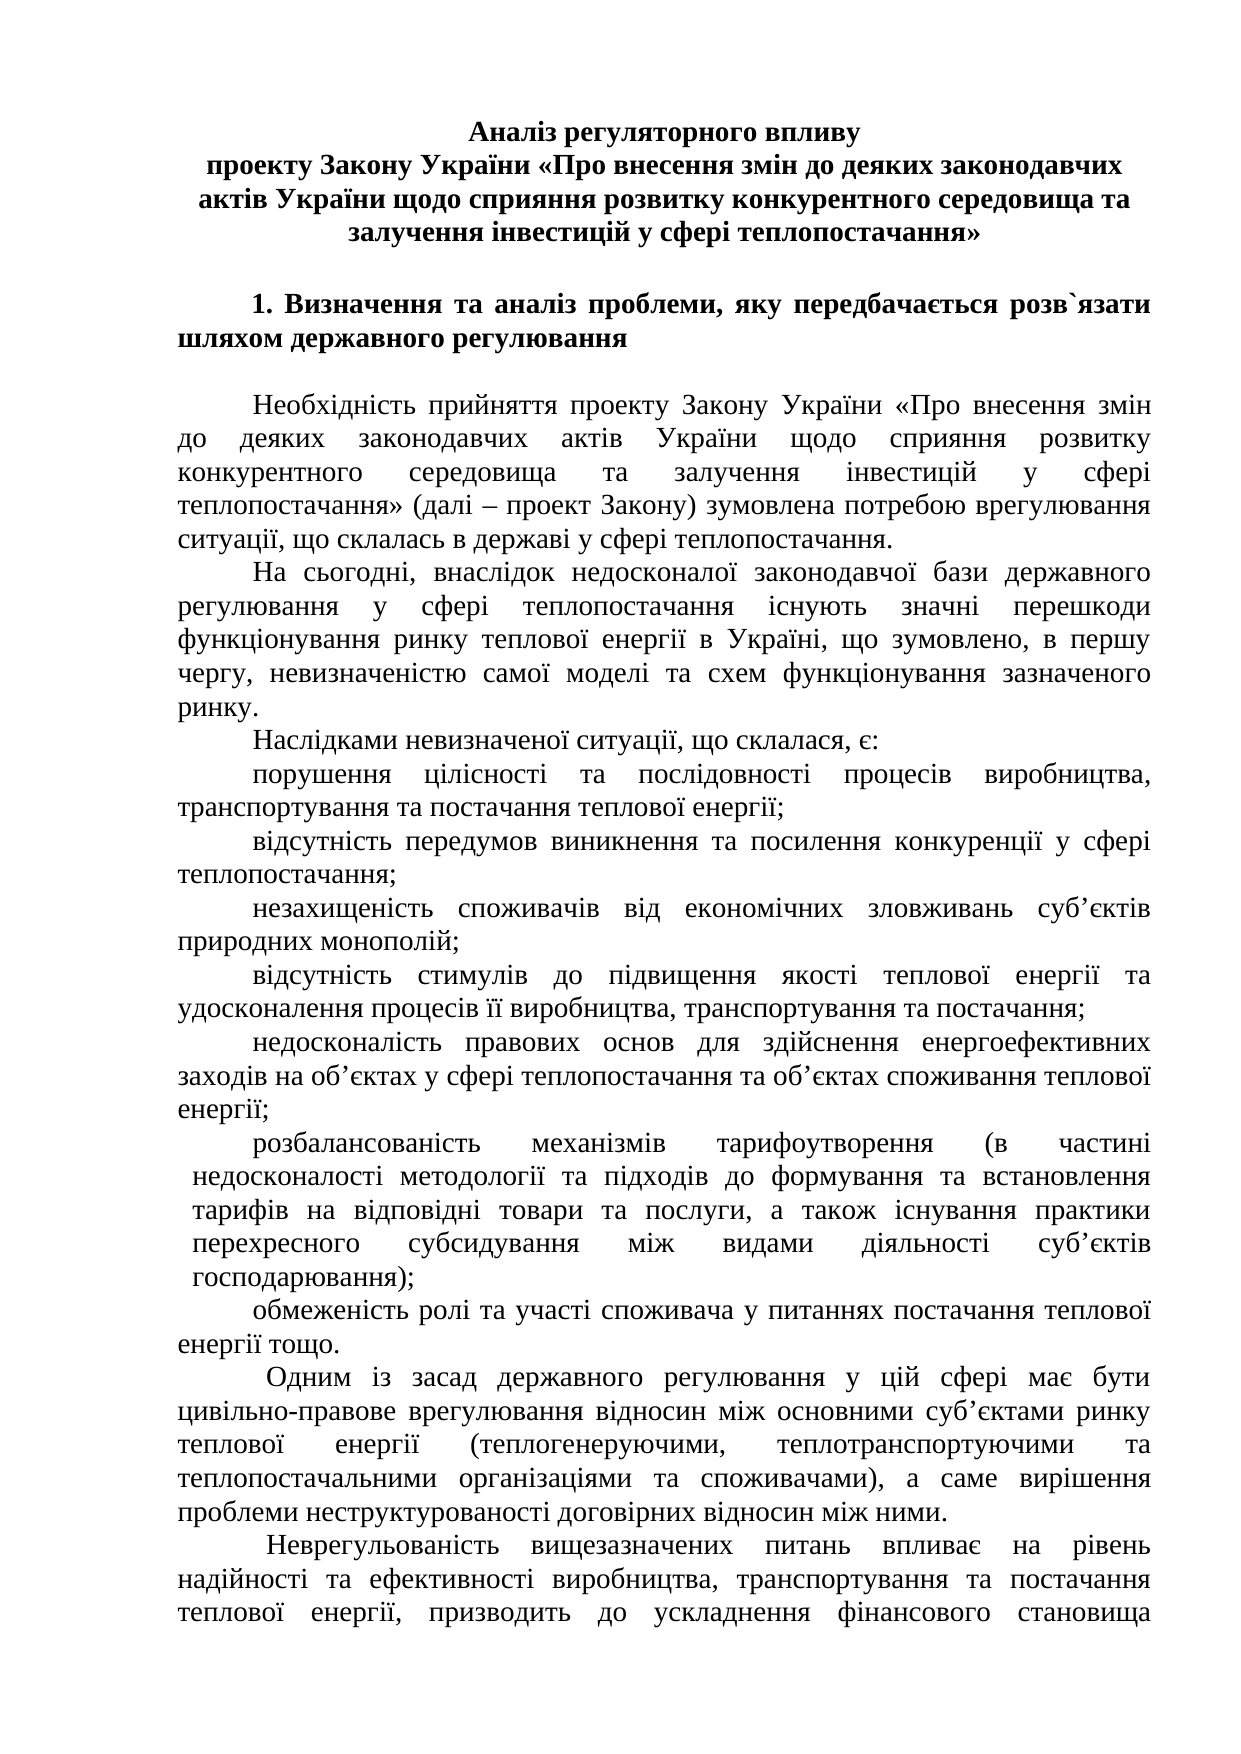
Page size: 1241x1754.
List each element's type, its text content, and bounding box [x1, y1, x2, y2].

text Одним із засад державного регулювання у цій сфері має бути цивільно-правове врегулювання відносин між основними суб’єктами ринку теплової енергії (теплогенеруючими, теплотранспортуючими та теплопостачальними організаціями та споживачами), а саме вирішення проблеми неструктурованості договірних відносин між ними. [177, 1359, 1152, 1527]
text відсутність передумов виникнення та посилення конкуренції у сфері теплопостачання; [177, 823, 1152, 890]
text На сьогодні, внаслідок недосконалої законодавчої бази державного регулювання у сфері теплопостачання існують значні перешкоди функціонування ринку теплової енергії в Україні, що зумовлено, в першу чергу, невизначеністю самої моделі та схем функціонування зазначеного ринку. [177, 554, 1152, 722]
text розбалансованість механізмів тарифоутворення (в частині недосконалості методології та підходів до формування та встановлення тарифів на відповідні товари та послуги, а також існування практики перехресного субсидування між видами діяльності суб’єктів господарювання); [192, 1125, 1152, 1292]
text відсутність стимулів до підвищення якості теплової енергії та удосконалення процесів її виробництва, транспортування та постачання; [177, 957, 1152, 1024]
text 1. Визначення та аналіз проблеми, яку передбачається розв`язати шляхом державного регулювання [177, 286, 1152, 353]
text Необхідність прийняття проекту Закону України «Про внесення змін до деяких законодавчих актів України щодо сприяння розвитку конкурентного середовища та залучення інвестицій у сфері теплопостачання» (далі – проект Закону) зумовлена потребою врегулювання ситуації, що склалась в державі у сфері теплопостачання. [177, 387, 1152, 554]
text Аналіз регуляторного впливу [177, 114, 1152, 147]
text незахищеність споживачів від економічних зловживань суб’єктів природних монополій; [177, 890, 1152, 957]
text недосконалість правових основ для здійснення енергоефективних заходів на об’єктах у сфері теплопостачання та об’єктах споживання теплової енергії; [177, 1024, 1152, 1125]
text порушення цілісності та послідовності процесів виробництва, транспортування та постачання теплової енергії; [177, 756, 1152, 823]
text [177, 1527, 1152, 1628]
text обмеженість ролі та участі споживача у питаннях постачання теплової енергії тощо. [177, 1292, 1152, 1359]
text Наслідками невизначеної ситуації, що склалася, є: [177, 722, 1152, 756]
text проекту Закону України «Про внесення змін до деяких законодавчих актів України щодо сприяння розвитку конкурентного середовища та залучення інвестицій у сфері теплопостачання» [177, 147, 1152, 248]
